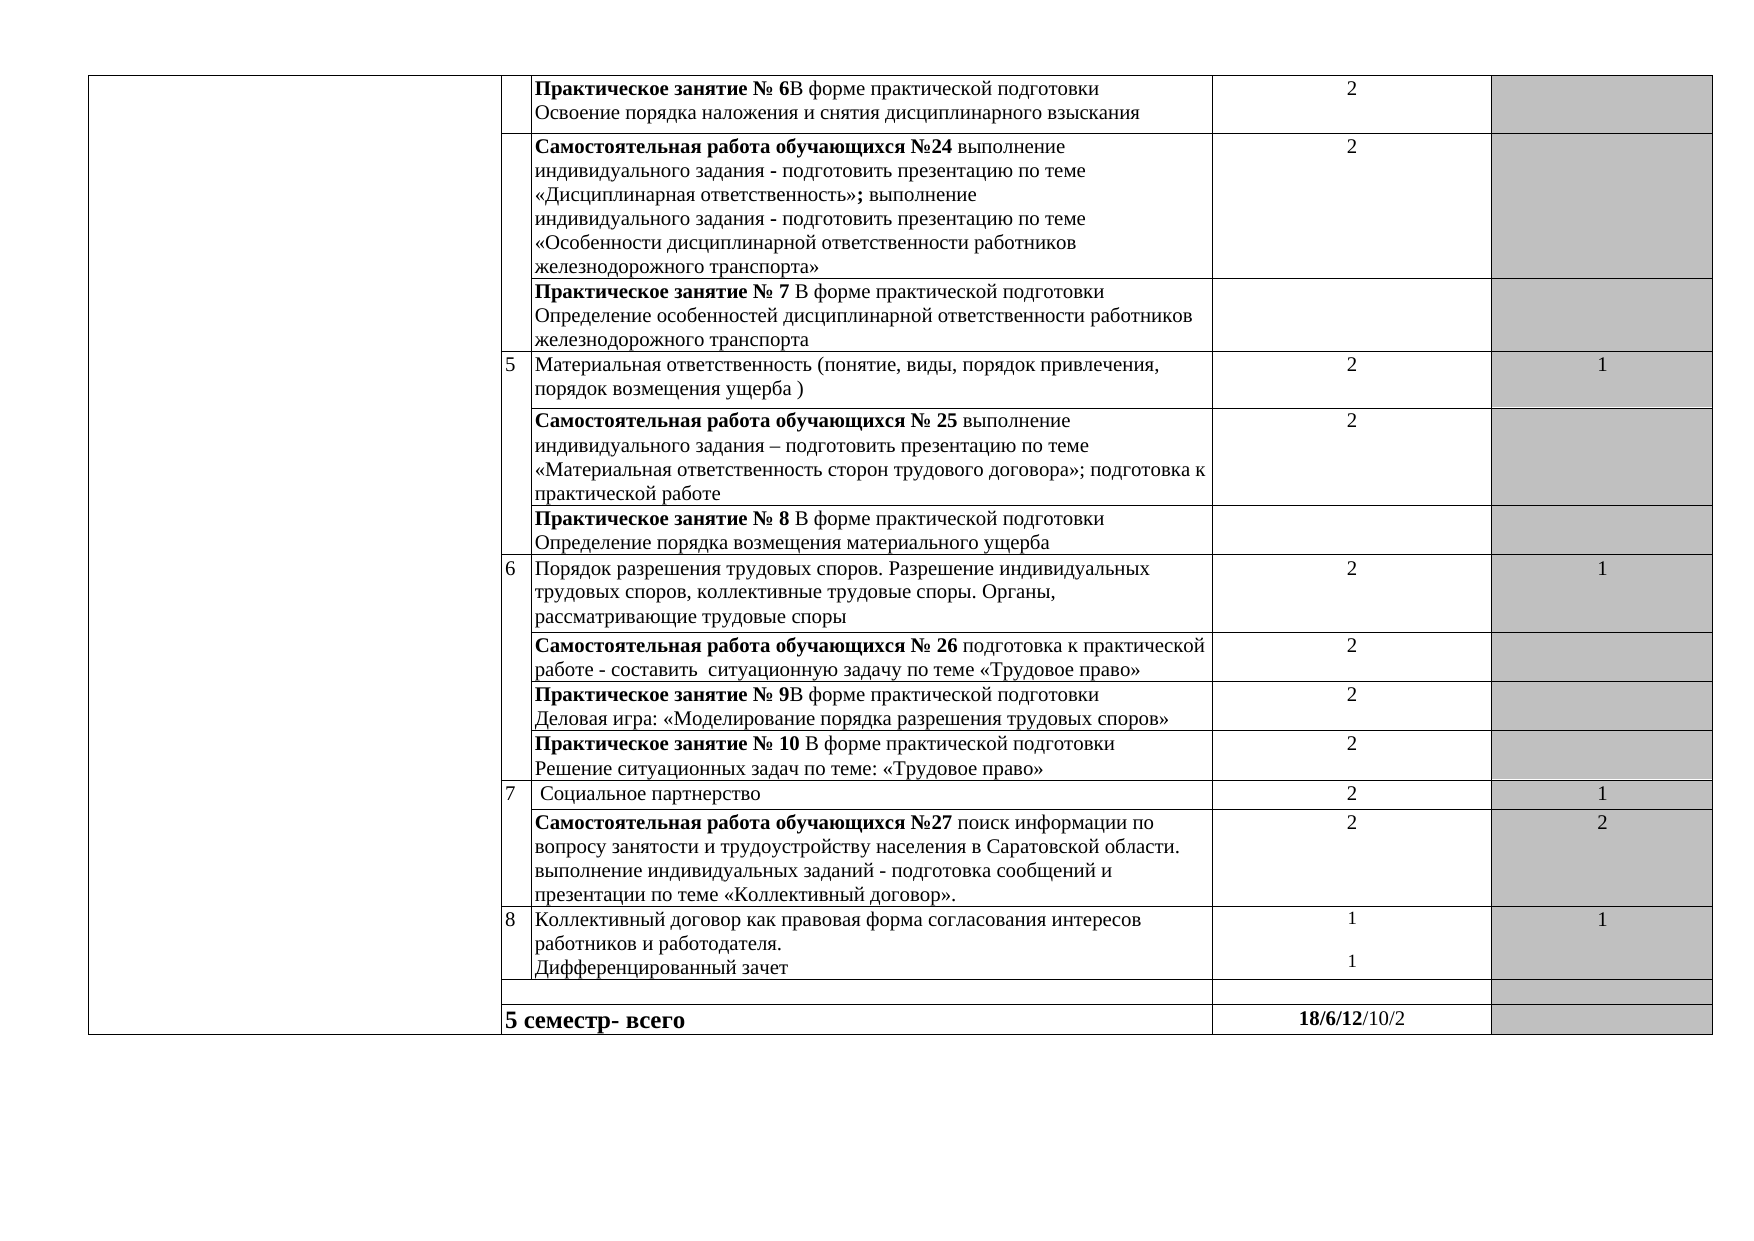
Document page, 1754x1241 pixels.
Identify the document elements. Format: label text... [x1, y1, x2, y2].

table_cell 1 1 [1213, 907, 1491, 979]
table_cell [1492, 1005, 1712, 1034]
table_cell [1492, 506, 1712, 554]
table_cell Практическое занятие № 9В форме практической подготовки Деловая игра: «Моделирование порядка разрешения трудовых споров» [532, 682, 1212, 730]
table_cell 1 [1492, 907, 1712, 979]
table_cell 18/6/12/10/2 [1213, 1005, 1491, 1034]
table_cell Практическое занятие № 10 В форме практической подготовки Решение ситуационных задач по теме: «Трудовое право» [532, 731, 1212, 779]
table_cell Практическое занятие № 7 В форме практической подготовки Определение особенностей дисциплинарной ответственности работников железнодорожного транспорта [532, 279, 1212, 351]
table_cell Самостоятельная работа обучающихся № 25 выполнение индивидуального задания – подготовить презентацию по теме «Материальная ответственность сторон трудового договора»; подготовка к практической работе [532, 409, 1212, 505]
table_cell Самостоятельная работа обучающихся №27 поиск информации по вопросу занятости и трудоустройству населения в Саратовской области. выполнение индивидуальных заданий - подготовка сообщений и презентации по теме «Коллективный договор». [532, 810, 1212, 906]
table_cell 7 [502, 781, 531, 906]
table_cell [1492, 409, 1712, 505]
table_cell 2 [1213, 409, 1491, 505]
table_cell 5 семестр- всего [502, 1005, 1212, 1034]
table_cell 6 [502, 555, 531, 779]
table_cell Практическое занятие № 8 В форме практической подготовки Определение порядка возмещения материального ущерба [532, 506, 1212, 554]
table_cell [1492, 731, 1712, 779]
table_cell [1492, 682, 1712, 730]
table_cell 2 [1492, 810, 1712, 906]
table_cell 4 [502, 76, 531, 133]
table_cell 1 [1492, 555, 1712, 632]
table_cell [502, 134, 531, 351]
table_cell [1492, 279, 1712, 351]
table_cell Социальное партнерство [532, 781, 1212, 809]
table_cell Самостоятельная работа обучающихся № 26 подготовка к практической работе - составить ситуационную задачу по теме «Трудовое право» [532, 633, 1212, 681]
table_cell Коллективный договор как правовая форма согласования интересов работников и работодателя. Дифференцированный зачет [532, 907, 1212, 979]
table_cell [1492, 134, 1712, 278]
table_cell Практическое занятие № 6В форме практической подготовки Освоение порядка наложения и снятия дисциплинарного взыскания [532, 76, 1212, 133]
table_cell 1 [1492, 781, 1712, 809]
table_cell 2 [1213, 810, 1491, 906]
table_cell Порядок разрешения трудовых споров. Разрешение индивидуальных трудовых споров, коллективные трудовые споры. Органы, рассматривающие трудовые споры [532, 555, 1212, 632]
table_cell 2 [1213, 352, 1491, 407]
table_cell 2 [1213, 633, 1491, 681]
table_cell 2 [1213, 731, 1491, 779]
table_cell 2 [1213, 76, 1491, 133]
table_cell [502, 980, 1212, 1004]
table_cell [1492, 980, 1712, 1004]
table_cell 2 [1213, 134, 1491, 278]
table_cell Самостоятельная работа обучающихся №24 выполнение индивидуального задания - подготовить презентацию по теме «Дисциплинарная ответственность»; выполнение индивидуального задания - подготовить презентацию по теме «Особенности дисциплинарной ответственности работников железнодорожного транспорта» [532, 134, 1212, 278]
table_cell [1492, 633, 1712, 681]
table_cell 8 [502, 907, 531, 979]
table_cell [1213, 279, 1491, 351]
table_cell [1213, 980, 1491, 1004]
table_cell 1 [1492, 352, 1712, 407]
table_cell 2 [1213, 682, 1491, 730]
table_cell Материальная ответственность (понятие, виды, порядок привлечения, порядок возмещения ущерба ) [532, 352, 1212, 407]
table_cell 2 [1213, 781, 1491, 809]
table_cell 2 [1213, 555, 1491, 632]
table_cell [1213, 506, 1491, 554]
table_cell [1492, 76, 1712, 133]
table_cell 5 [502, 352, 531, 554]
